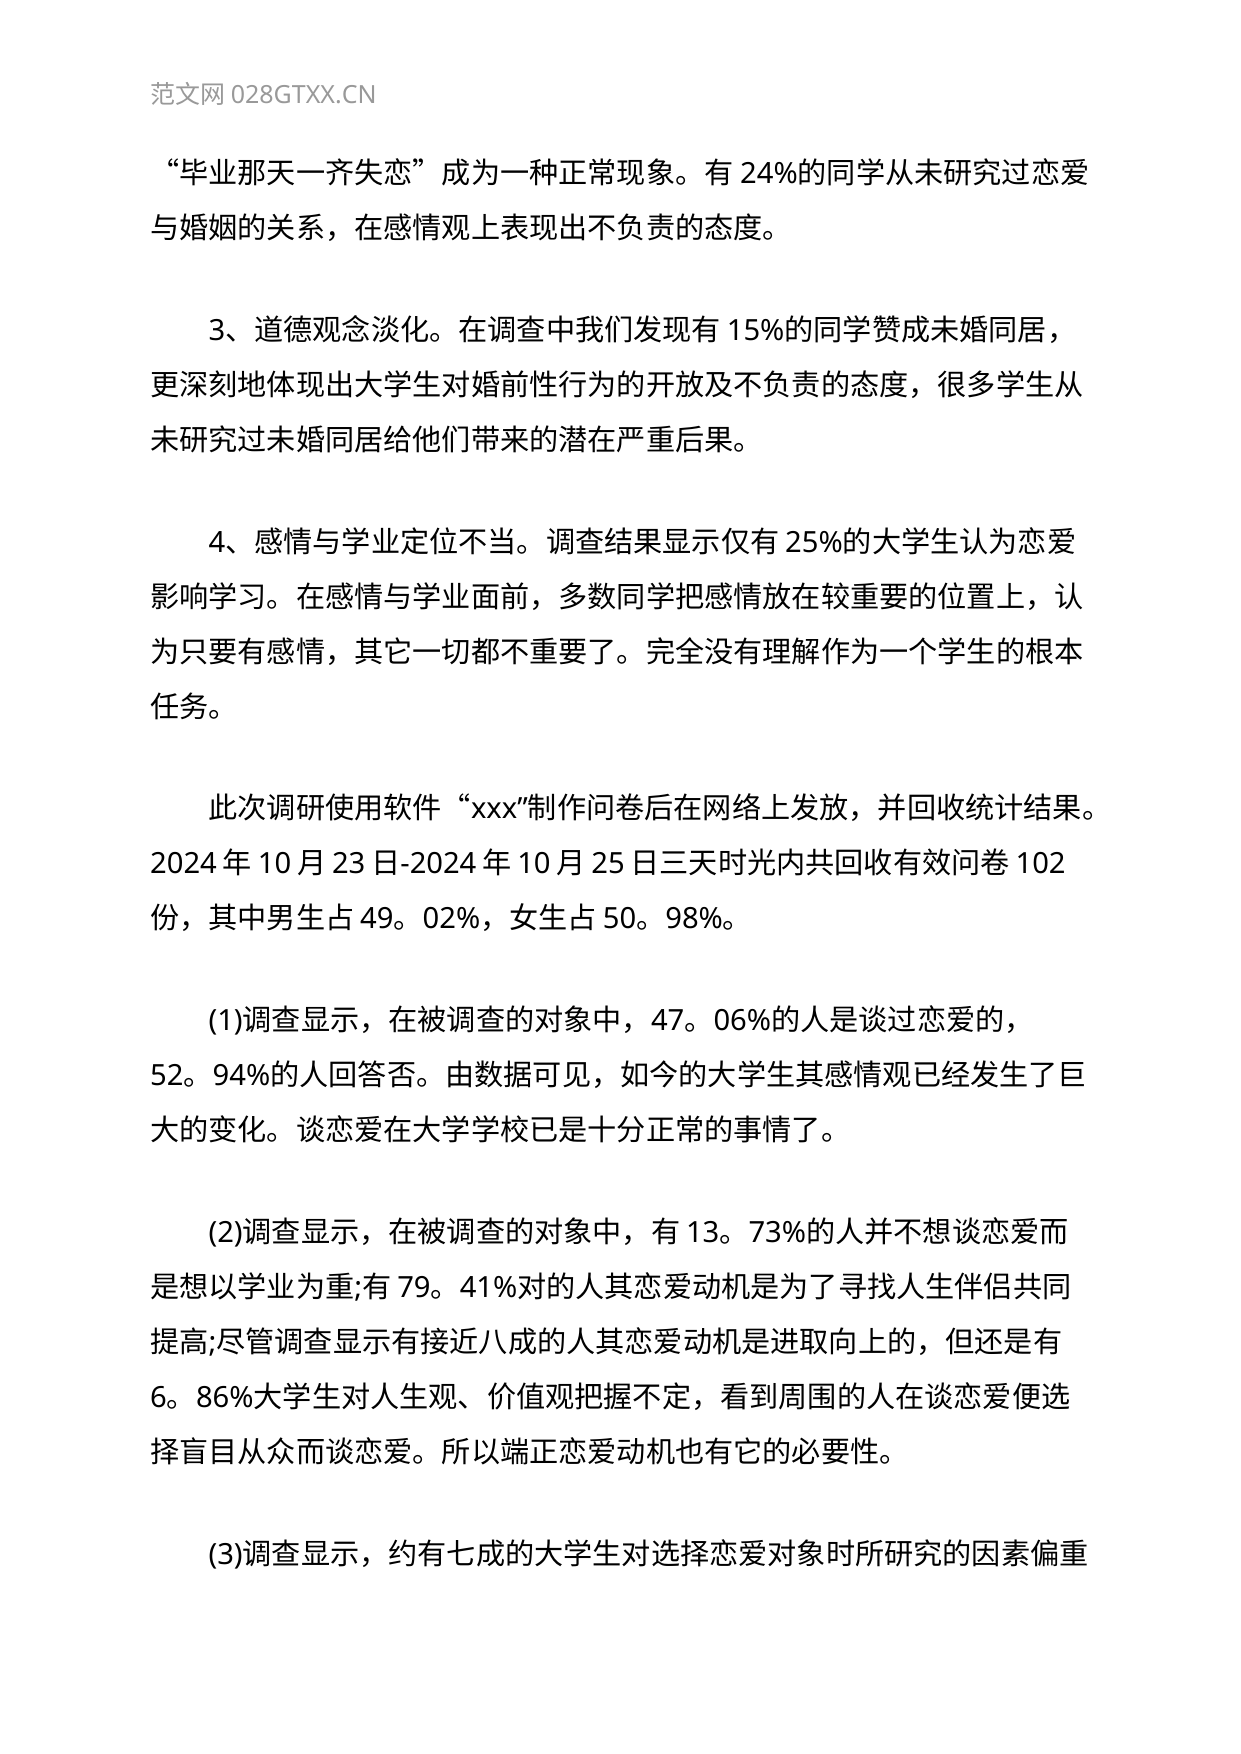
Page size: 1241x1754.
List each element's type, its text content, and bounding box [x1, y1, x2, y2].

text 此次调研使用软件“xxx”制作问卷后在网络上发放，并回收统计结果。2024年10月23日-2024年10月25日三天时光内共回收有效问卷102份，其中男生占49。02%，女生占50。98%。 [150, 785, 1090, 937]
text 3、道德观念淡化。在调查中我们发现有15%的同学赞成未婚同居，更深刻地体现出大学生对婚前性行为的开放及不负责的态度，很多学生从未研究过未婚同居给他们带来的潜在严重后果。 [150, 307, 1090, 459]
text (1)调查显示，在被调查的对象中，47。06%的人是谈过恋爱的，52。94%的人回答否。由数据可见，如今的大学生其感情观已经发生了巨大的变化。谈恋爱在大学学校已是十分正常的事情了。 [150, 997, 1090, 1149]
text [150, 150, 1090, 247]
text (2)调查显示，在被调查的对象中，有13。73%的人并不想谈恋爱而是想以学业为重;有79。41%对的人其恋爱动机是为了寻找人生伴侣共同提高;尽管调查显示有接近八成的人其恋爱动机是进取向上的，但还是有6。86%大学生对人生观、价值观把握不定，看到周围的人在谈恋爱便选择盲目从众而谈恋爱。所以端正恋爱动机也有它的必要性。 [150, 1209, 1090, 1471]
text 4、感情与学业定位不当。调查结果显示仅有25%的大学生认为恋爱影响学习。在感情与学业面前，多数同学把感情放在较重要的位置上，认为只要有感情，其它一切都不重要了。完全没有理解作为一个学生的根本任务。 [150, 518, 1090, 726]
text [150, 1531, 1090, 1573]
